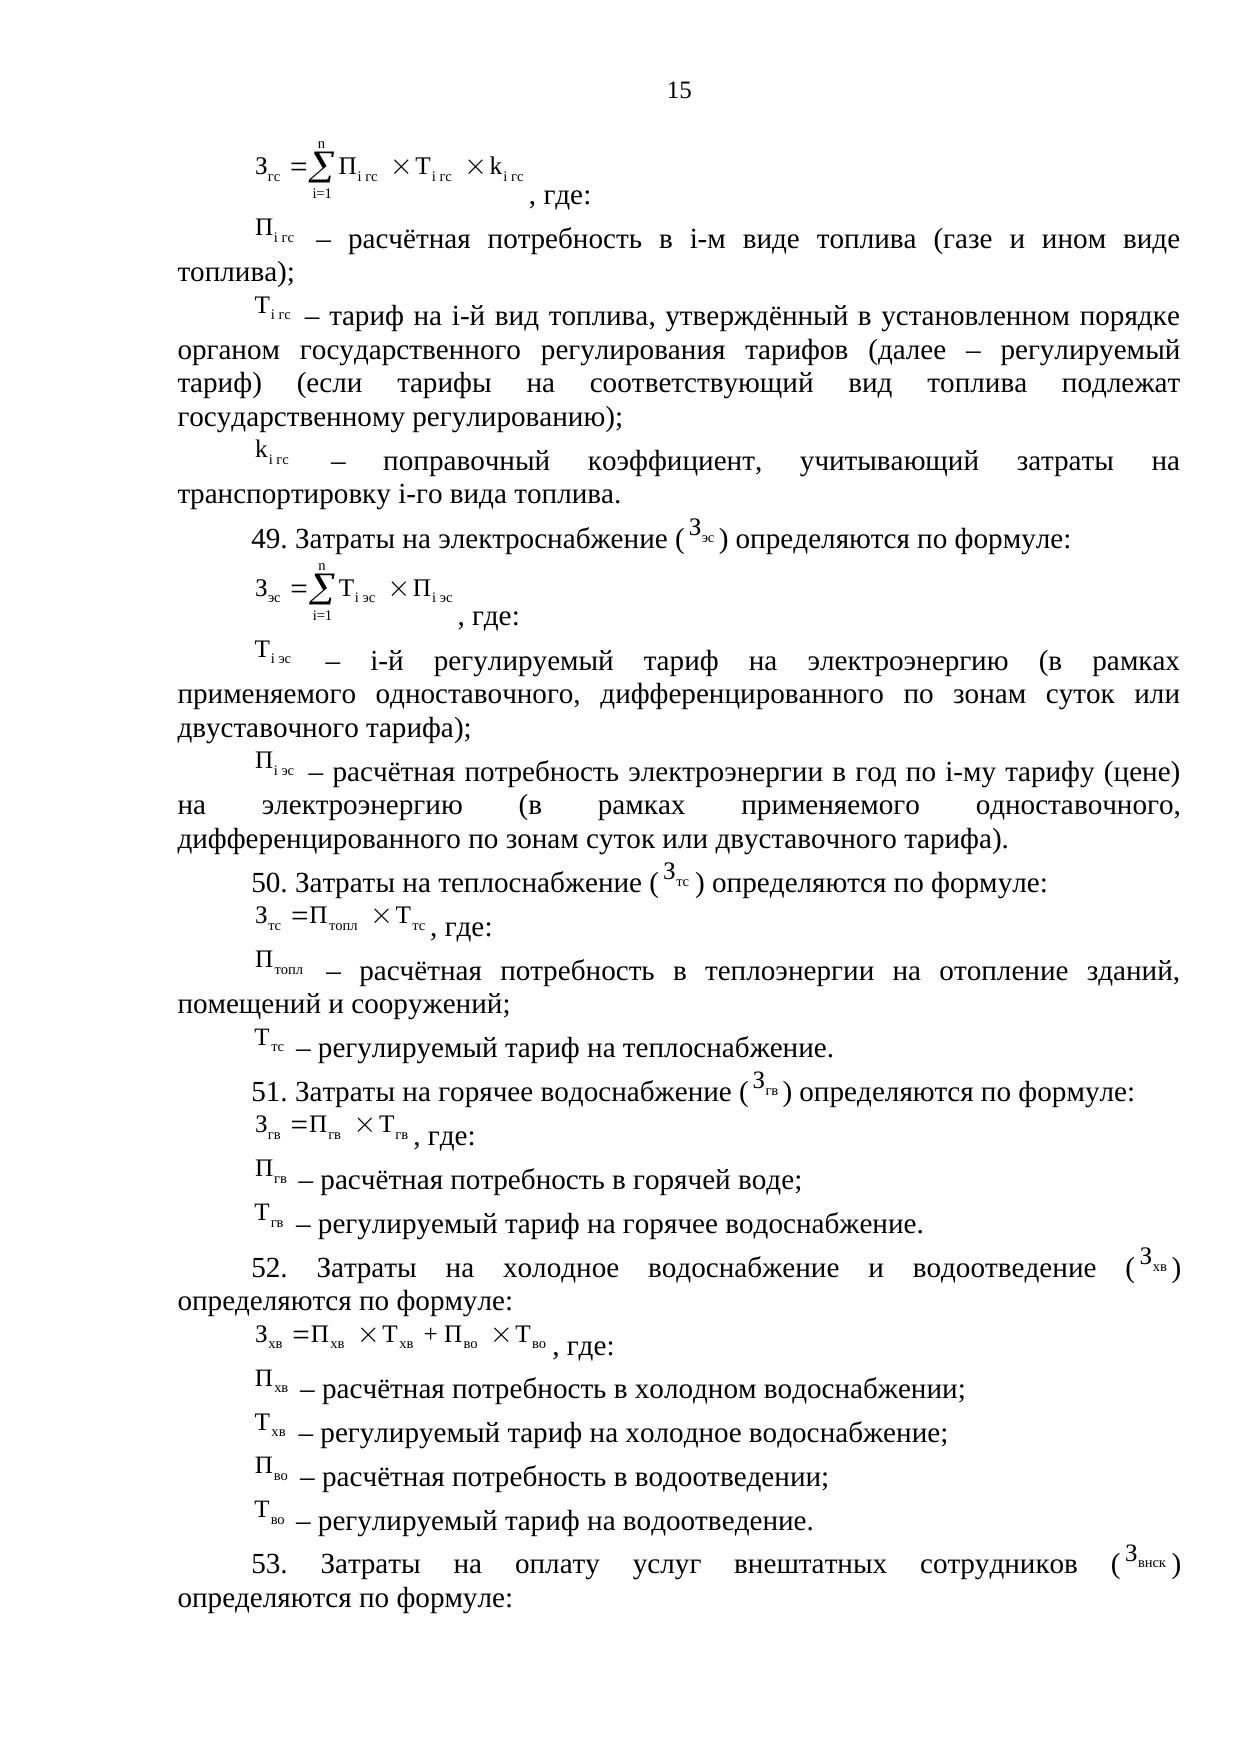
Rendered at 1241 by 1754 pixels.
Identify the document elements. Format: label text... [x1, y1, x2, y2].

text – регулируемый тариф на холодное водоснабжение; [177, 1405, 1181, 1449]
text 49. Затраты на электроснабжение () определяются по формуле: [177, 510, 1181, 554]
text – расчётная потребность в i-м виде топлива (газе и ином виде топлива); [177, 210, 1181, 288]
text , где: [177, 1317, 1181, 1361]
text 50. Затраты на теплоснабжение () определяются по формуле: [177, 854, 1181, 898]
text – расчётная потребность в водоотведении; [177, 1449, 1181, 1493]
text , где: [177, 132, 1181, 210]
text – регулируемый тариф на водоотведение. [177, 1493, 1181, 1536]
text – i-й регулируемый тариф на электроэнергию (в рамках применяемого одноставочного, дифференцированного по зонам суток или двуставочного тарифа); [177, 632, 1181, 743]
text – тариф на i-й вид топлива, утверждённый в установленном порядке органом государственного регулирования тарифов (далее – регулируемый тариф) (если тарифы на соответствующий вид топлива подлежат государственному регулированию); [177, 288, 1181, 433]
text – регулируемый тариф на горячее водоснабжение. [177, 1196, 1181, 1239]
text 52. Затраты на холодное водоснабжение и водоотведение () определяются по формуле: [177, 1239, 1181, 1317]
text – поправочный коэффициент, учитывающий затраты на транспортировку i-го вида топлива. [177, 433, 1181, 510]
text 53. Затраты на оплату услуг внештатных сотрудников () определяются по формуле: [177, 1536, 1181, 1614]
text – расчётная потребность в горячей воде; [177, 1152, 1181, 1196]
text , где: [177, 898, 1181, 942]
text – расчётная потребность в холодном водоснабжении; [177, 1361, 1181, 1405]
text – расчётная потребность в теплоэнергии на отопление зданий, помещений и сооружений; [177, 942, 1181, 1020]
text – расчётная потребность электроэнергии в год по i-му тарифу (цене) на электроэнергию (в рамках применяемого одноставочного, дифференцированного по зонам суток или двуставочного тарифа). [177, 743, 1181, 854]
text , где: [177, 554, 1181, 632]
text 51. Затраты на горячее водоснабжение () определяются по формуле: [177, 1064, 1181, 1108]
text – регулируемый тариф на теплоснабжение. [177, 1020, 1181, 1064]
text , где: [177, 1108, 1181, 1152]
